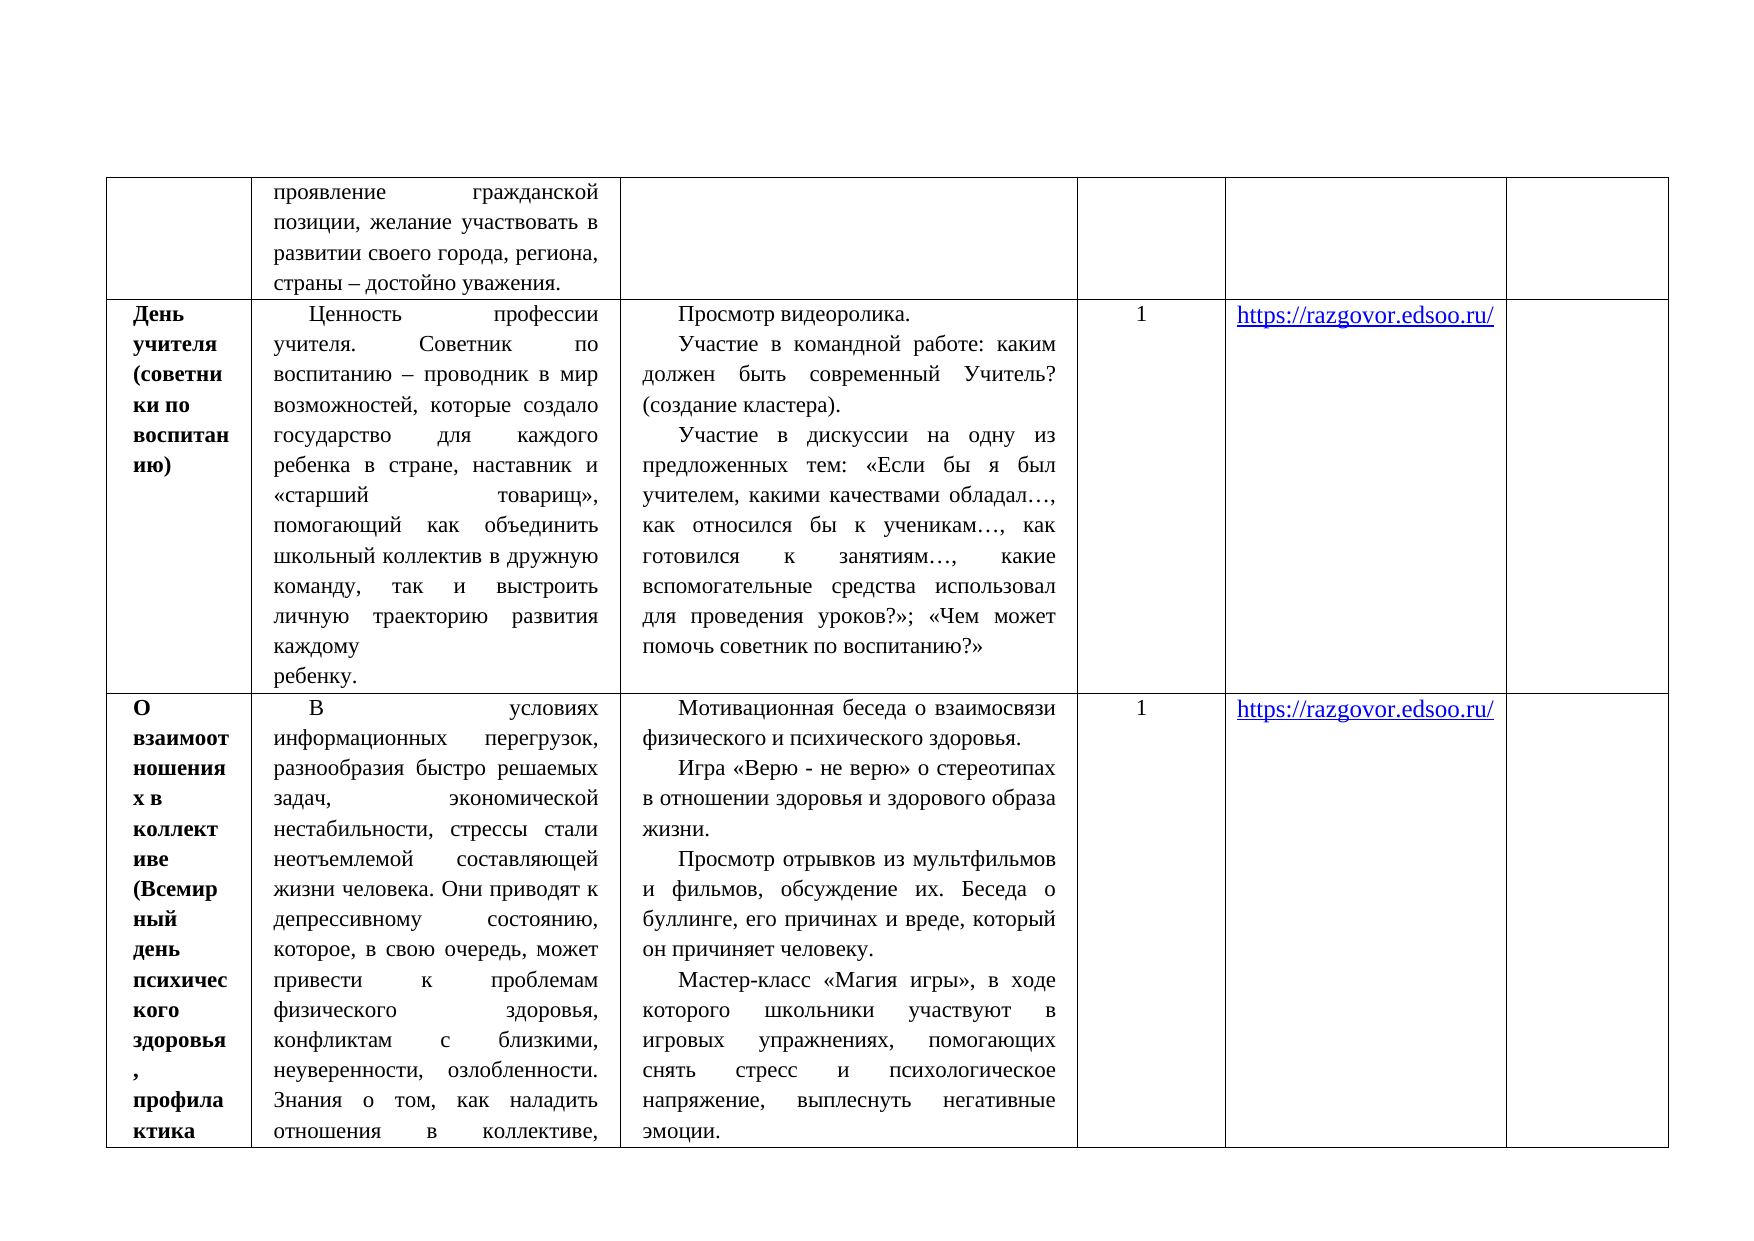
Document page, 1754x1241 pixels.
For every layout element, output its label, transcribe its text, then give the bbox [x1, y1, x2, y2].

table_cell Просмотр видеоролика. Участие в командной работе: каким должен быть современный Учитель? (создание кластера). Участие в дискуссии на одну из предложенных тем: «Если бы я был учителем, какими качествами обладал…, как относился бы к ученикам…, как готовился к занятиям…, какие вспомогательные средства использовал для проведения уроков?»; «Чем может помочь советник по воспитанию?» [621, 300, 1077, 693]
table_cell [107, 178, 251, 299]
table_cell [1507, 694, 1668, 1147]
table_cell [1226, 178, 1506, 299]
table_cell [1507, 178, 1668, 299]
table_cell 1 [1078, 694, 1225, 1147]
table_cell 1 [1078, 178, 1225, 299]
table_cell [621, 178, 1077, 299]
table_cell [252, 694, 620, 1147]
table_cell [621, 694, 1077, 1147]
table_cell 1 [1078, 300, 1225, 693]
table_cell https://razgovor.edsoo.ru/ [1226, 300, 1506, 693]
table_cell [107, 694, 251, 1147]
table_cell Ценность профессии учителя. Советник по воспитанию – проводник в мир возможностей, которые создало государство для каждого ребенка в стране, наставник и «старший товарищ», помогающий как объединить школьный коллектив в дружную команду, так и выстроить личную траекторию развития каждому ребенку. [252, 300, 620, 693]
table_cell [1226, 694, 1506, 1147]
table_cell [1507, 300, 1668, 693]
table_cell День учителя (советники по воспитанию) [107, 300, 251, 693]
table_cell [252, 178, 620, 299]
